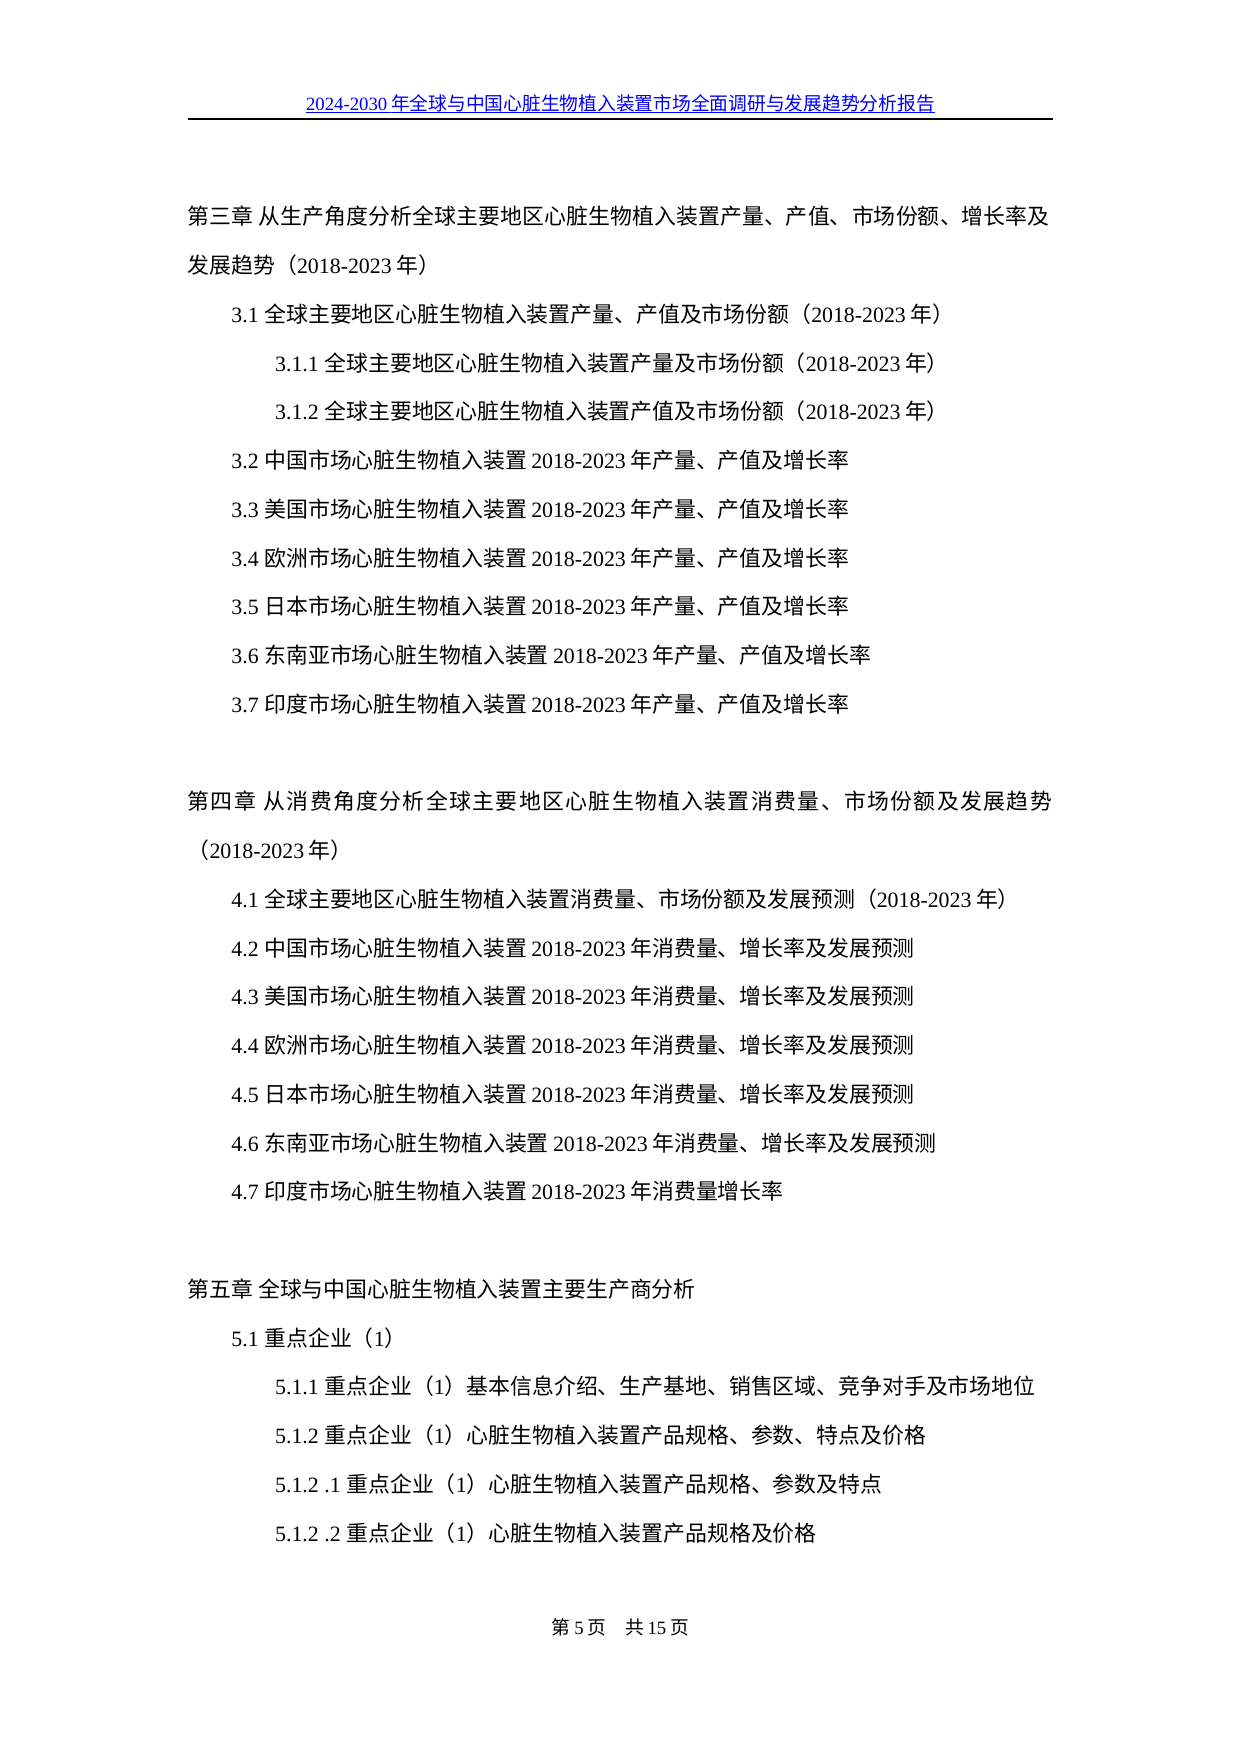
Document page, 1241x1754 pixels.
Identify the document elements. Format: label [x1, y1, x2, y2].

text [187, 150, 1053, 1548]
